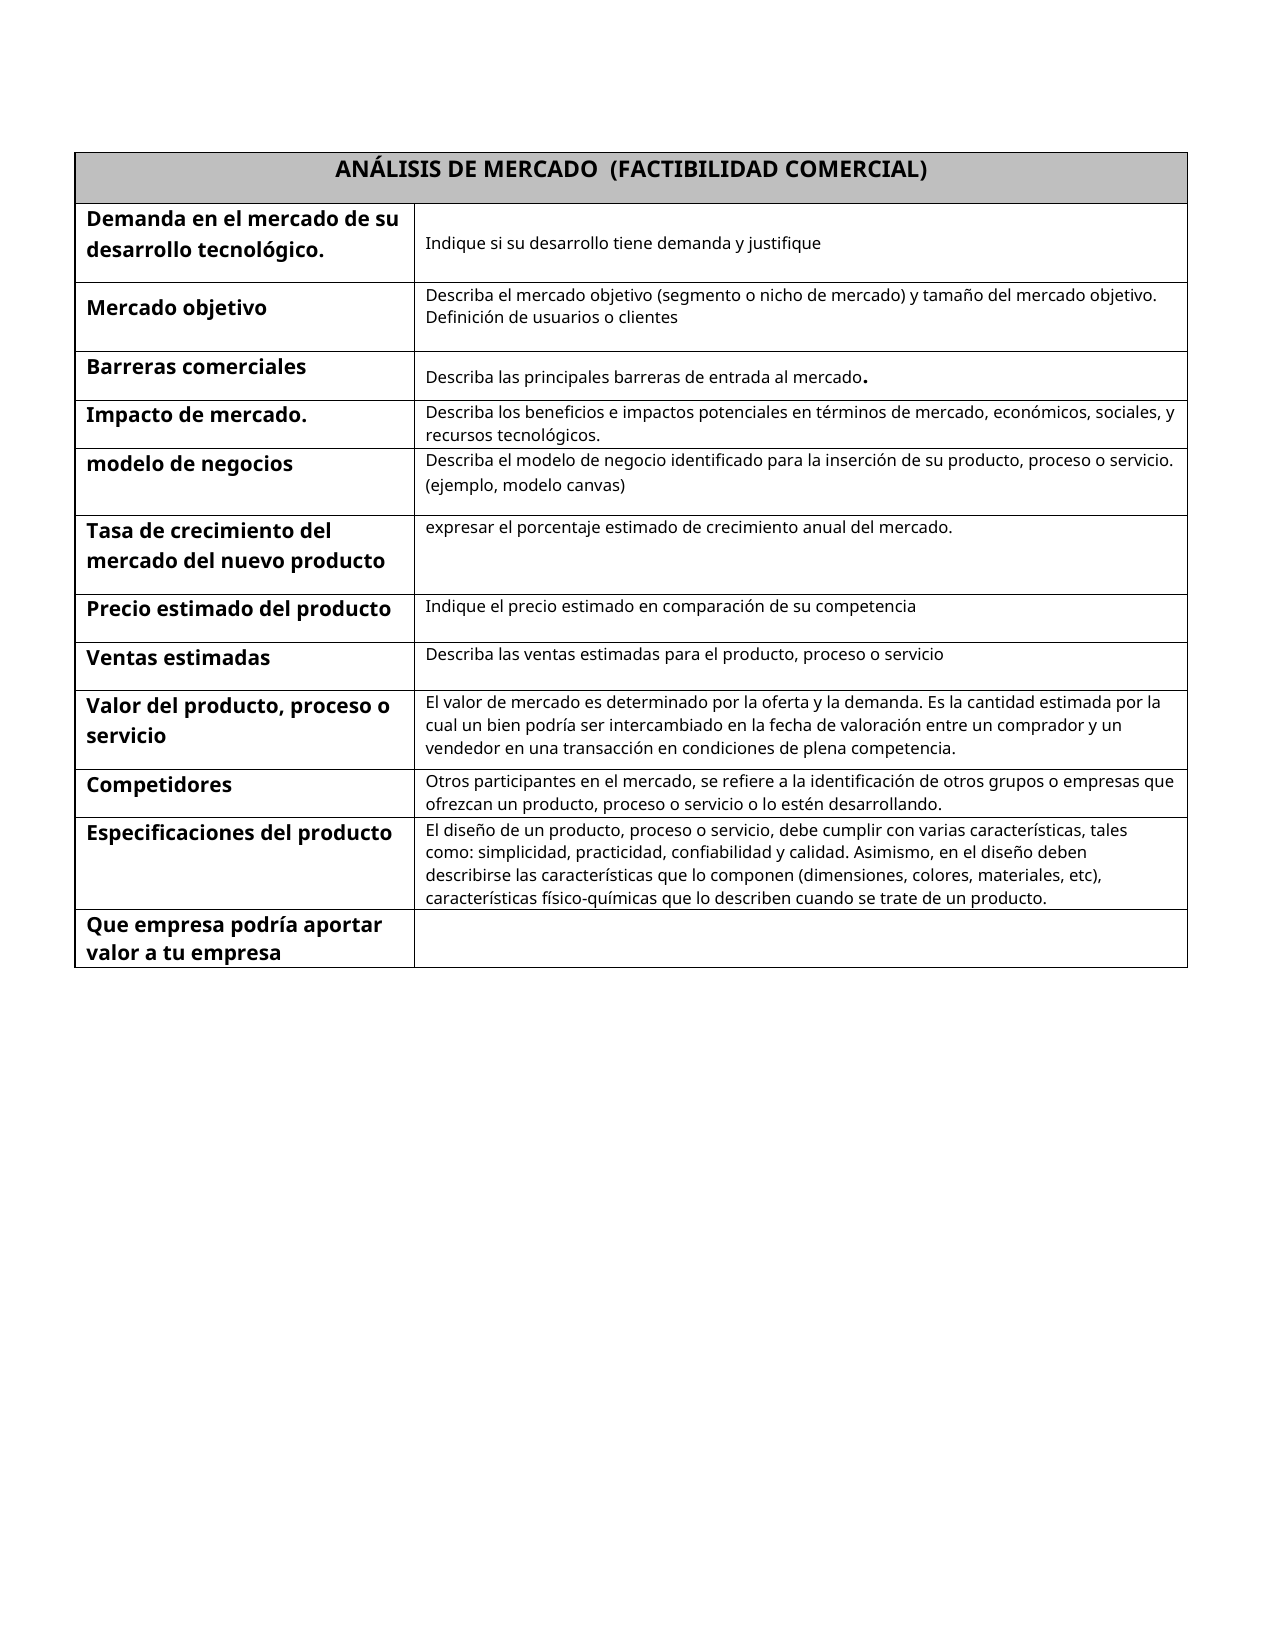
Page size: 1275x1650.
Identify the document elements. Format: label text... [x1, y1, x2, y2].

table_cell expresar el porcentaje estimado de crecimiento anual del mercado. [415, 516, 1187, 593]
table_cell Describa las ventas estimadas para el producto, proceso o servicio [415, 643, 1187, 690]
table_cell Impacto de mercado. [76, 401, 414, 448]
table_cell El valor de mercado es determinado por la oferta y la demanda. Es la cantidad estimada por la cual un bien podría ser intercambiado en la fecha de valoración entre un comprador y un vendedor en una transacción en condiciones de plena competencia. [415, 691, 1187, 769]
table_cell Precio estimado del producto [76, 595, 414, 642]
table_cell [415, 910, 1187, 967]
table_cell Otros participantes en el mercado, se refiere a la identificación de otros grupos o empresas que ofrezcan un producto, proceso o servicio o lo estén desarrollando. [415, 770, 1187, 817]
table_cell Que empresa podría aportar valor a tu empresa [76, 910, 414, 967]
table_header ANÁLISIS DE MERCADO (FACTIBILIDAD COMERCIAL) [76, 153, 1187, 203]
table_cell Tasa de crecimiento del mercado del nuevo producto [76, 516, 414, 593]
table_cell Valor del producto, proceso o servicio [76, 691, 414, 769]
table_cell Especificaciones del producto [76, 818, 414, 909]
table_cell Indique si su desarrollo tiene demanda y justifique [415, 204, 1187, 282]
table_cell Demanda en el mercado de su desarrollo tecnológico. [76, 204, 414, 282]
table_cell modelo de negocios [76, 449, 414, 515]
table_cell Describa el modelo de negocio identificado para la inserción de su producto, proceso o servicio. (ejemplo, modelo canvas) [415, 449, 1187, 515]
table_cell Describa los beneficios e impactos potenciales en términos de mercado, económicos, sociales, y recursos tecnológicos. [415, 401, 1187, 448]
table_cell Describa las principales barreras de entrada al mercado. [415, 352, 1187, 399]
table_cell Ventas estimadas [76, 643, 414, 690]
table_cell El diseño de un producto, proceso o servicio, debe cumplir con varias características, tales como: simplicidad, practicidad, confiabilidad y calidad. Asimismo, en el diseño deben describirse las características que lo componen (dimensiones, colores, materiales, etc), características físico-químicas que lo describen cuando se trate de un producto. [415, 818, 1187, 909]
table_cell Mercado objetivo [76, 283, 414, 351]
table_cell Barreras comerciales [76, 352, 414, 399]
table_cell Indique el precio estimado en comparación de su competencia [415, 595, 1187, 642]
table_cell Describa el mercado objetivo (segmento o nicho de mercado) y tamaño del mercado objetivo. Definición de usuarios o clientes [415, 283, 1187, 351]
table_cell Competidores [76, 770, 414, 817]
